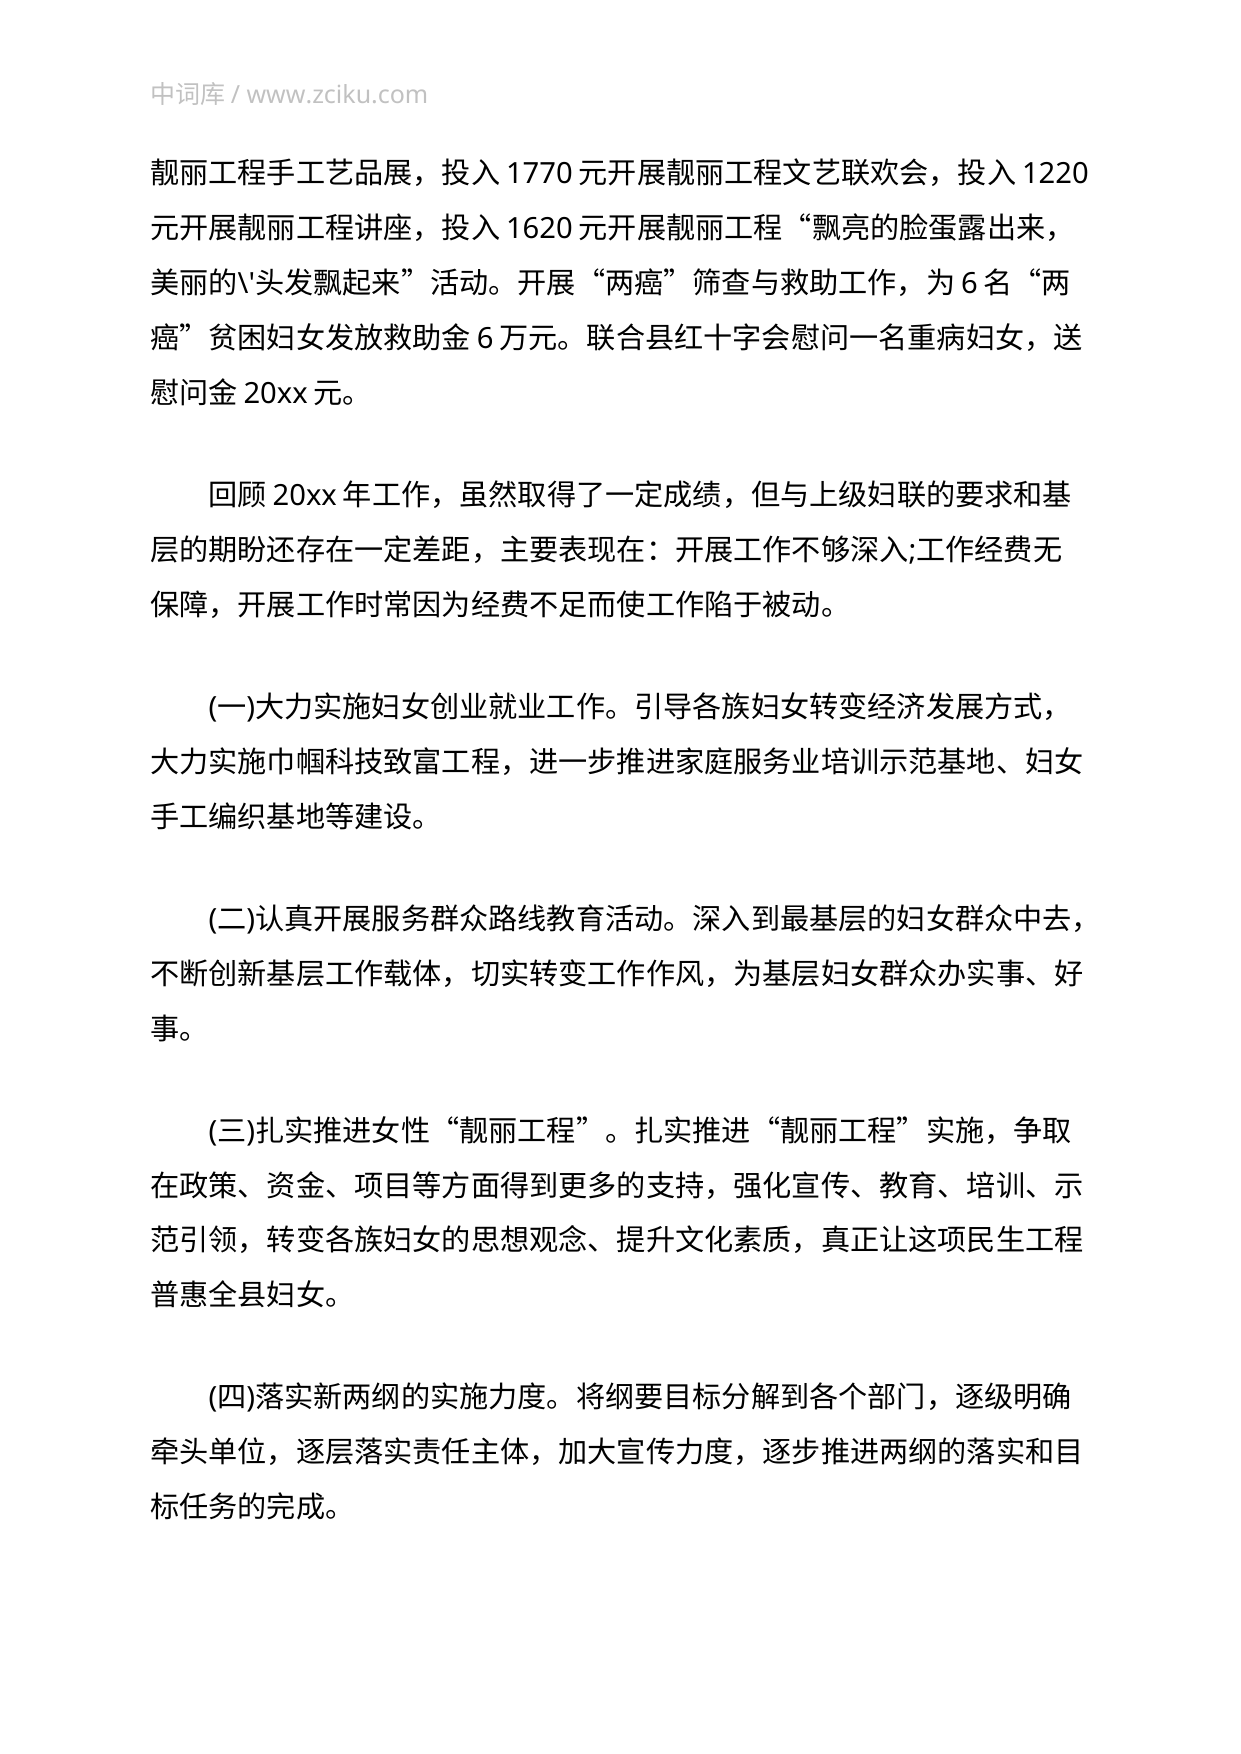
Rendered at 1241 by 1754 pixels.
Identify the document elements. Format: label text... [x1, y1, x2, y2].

text (三)扎实推进女性“靓丽工程”。扎实推进“靓丽工程”实施，争取在政策、资金、项目等方面得到更多的支持，强化宣传、教育、培训、示范引领，转变各族妇女的思想观念、提升文化素质，真正让这项民生工程普惠全县妇女。 [150, 1107, 1090, 1314]
text (四)落实新两纲的实施力度。将纲要目标分解到各个部门，逐级明确牵头单位，逐层落实责任主体，加大宣传力度，逐步推进两纲的落实和目标任务的完成。 [150, 1374, 1090, 1526]
text 回顾20xx年工作，虽然取得了一定成绩，但与上级妇联的要求和基层的期盼还存在一定差距，主要表现在：开展工作不够深入;工作经费无保障，开展工作时常因为经费不足而使工作陷于被动。 [150, 472, 1090, 624]
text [150, 150, 1090, 412]
text (一)大力实施妇女创业就业工作。引导各族妇女转变经济发展方式，大力实施巾帼科技致富工程，进一步推进家庭服务业培训示范基地、妇女手工编织基地等建设。 [150, 684, 1090, 836]
text (二)认真开展服务群众路线教育活动。深入到最基层的妇女群众中去，不断创新基层工作载体，切实转变工作作风，为基层妇女群众办实事、好事。 [150, 895, 1090, 1048]
